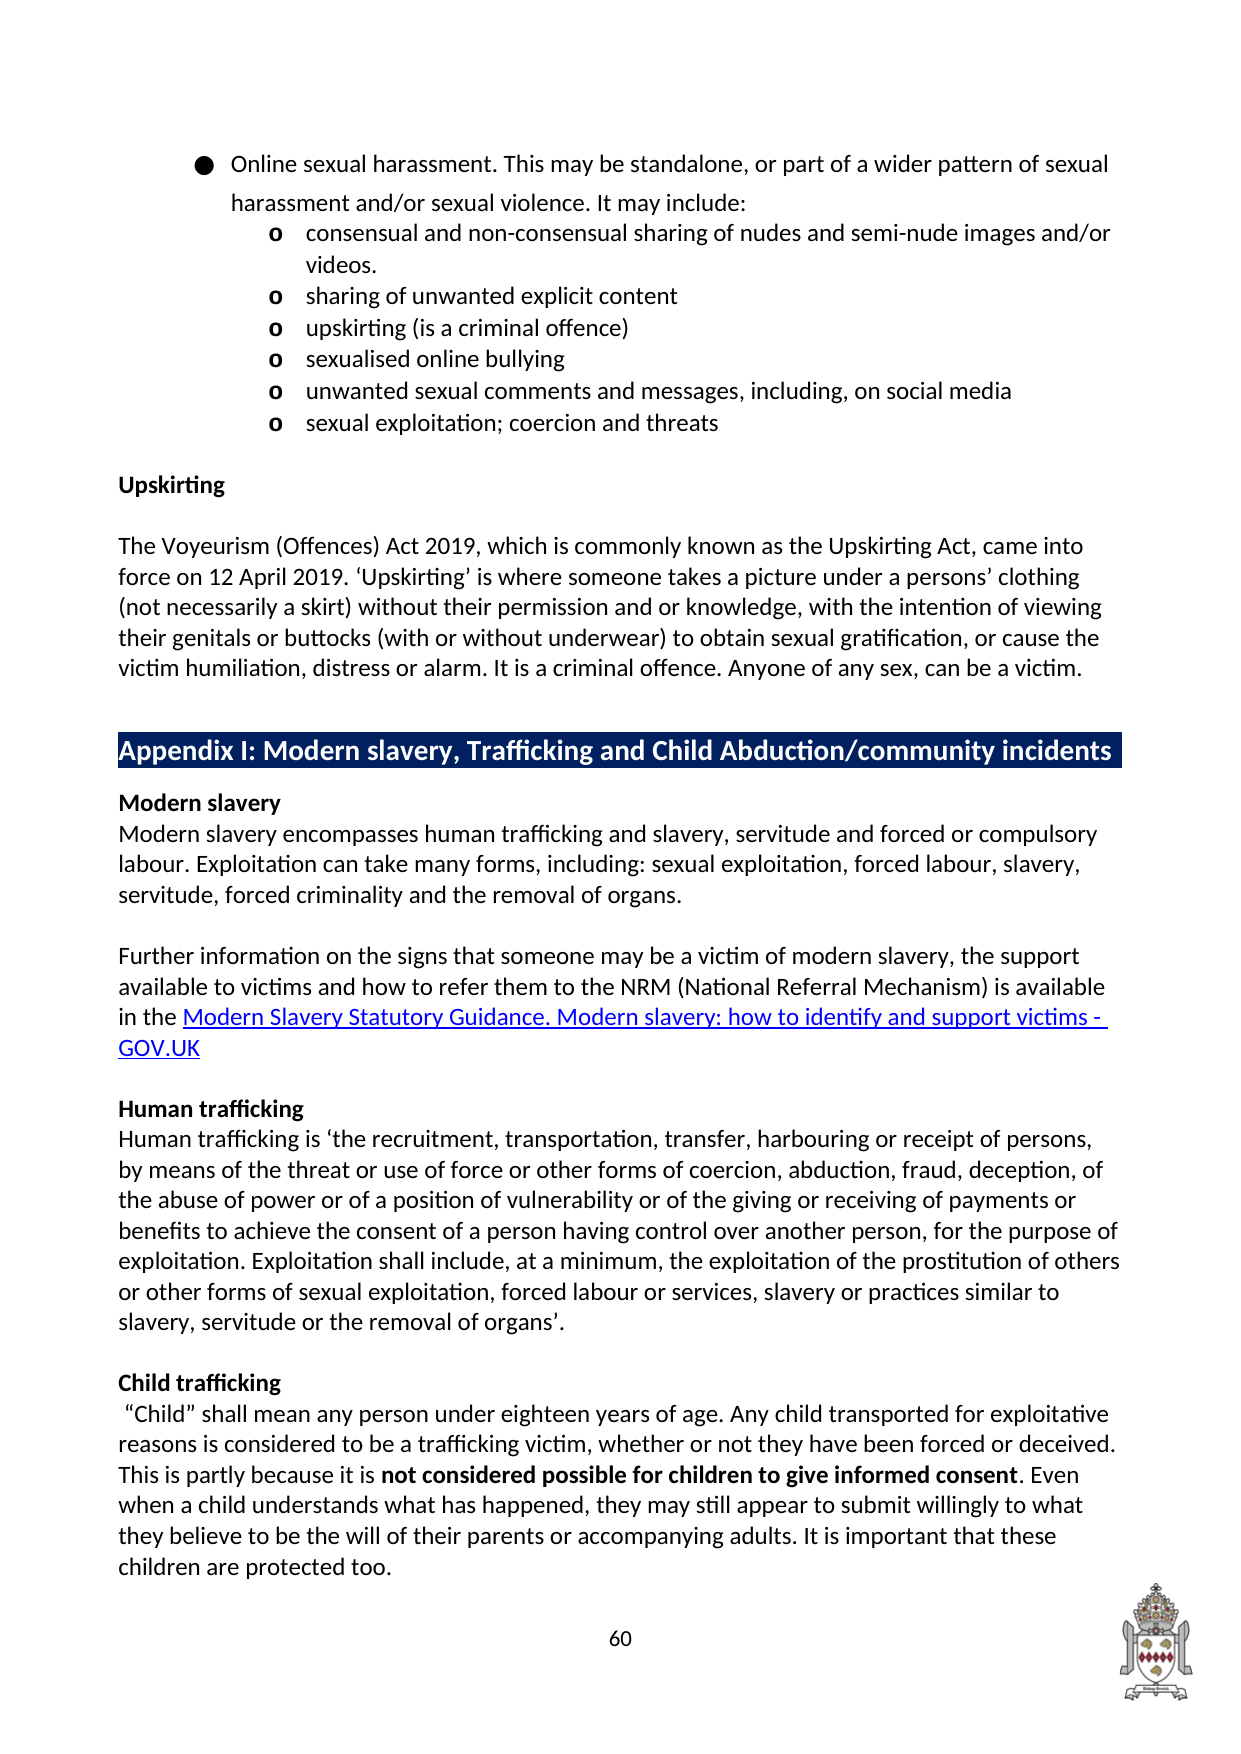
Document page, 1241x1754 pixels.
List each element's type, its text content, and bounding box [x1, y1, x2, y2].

text Modern slavery encompasses human trafficking and slavery, servitude and forced or compulsory labour. Exploitation can take many forms, including: sexual exploitation, forced labour, slavery, servitude, forced criminality and the removal of organs. [118, 818, 1122, 910]
text Further information on the signs that someone may be a victim of modern slavery, the support available to victims and how to refer them to the NRM (National Referral Mechanism) is available in the Modern Slavery Statutory Guidance. Modern slavery: how to identify and support victims - GOV.UK [118, 940, 1122, 1062]
list sexualised online bullying [268, 343, 1122, 375]
text The Voyeurism (Offences) Act 2019, which is commonly known as the Upskirting Act, came into force on 12 April 2019. ‘Upskirting’ is where someone takes a picture under a persons’ clothing (not necessarily a skirt) without their permission and or knowledge, with the intention of viewing their genitals or buttocks (with or without underwear) to obtain sexual gratification, or cause the victim humiliation, distress or alarm. It is a criminal offence. Anyone of any sex, can be a victim. [118, 530, 1122, 683]
text Upskirting [118, 469, 1122, 500]
text Modern slavery [118, 788, 1122, 818]
text Appendix I: Modern slavery, Trafficking and Child Abduction/community incidents [118, 732, 1122, 768]
list upskirting (is a criminal offence) [268, 312, 1122, 343]
list consensual and non-consensual sharing of nudes and semi-nude images and/or videos. [268, 218, 1122, 280]
text Human trafficking [118, 1093, 1122, 1123]
list unwanted sexual comments and messages, including, on social media [268, 375, 1122, 407]
list sexual exploitation; coercion and threats [268, 407, 1122, 439]
list sharing of unwanted explicit content [268, 280, 1122, 312]
text Human trafficking is ‘the recruitment, transportation, transfer, harbouring or receipt of persons, by means of the threat or use of force or other forms of coercion, abduction, fraud, deception, of the abuse of power or of a position of vulnerability or of the giving or receiving of payments or benefits to achieve the consent of a person having control over another person, for the purpose of exploitation. Exploitation shall include, at a minimum, the exploitation of the prostitution of others or other forms of sexual exploitation, forced labour or services, slavery or practices similar to slavery, servitude or the removal of organs’. [118, 1123, 1122, 1337]
list Online sexual harassment. This may be standalone, or part of a wider pattern of sexual harassment and/or sexual violence. It may include: [193, 136, 1122, 218]
text Child trafficking [118, 1367, 1122, 1398]
picture [1119, 1583, 1193, 1701]
text “Child” shall mean any person under eighteen years of age. Any child transported for exploitative reasons is considered to be a trafficking victim, whether or not they have been forced or deceived. This is partly because it is not considered possible for children to give informed consent. Even when a child understands what has happened, they may still appear to submit willingly to what they believe to be the will of their parents or accompanying adults. It is important that these children are protected too. [118, 1398, 1122, 1581]
